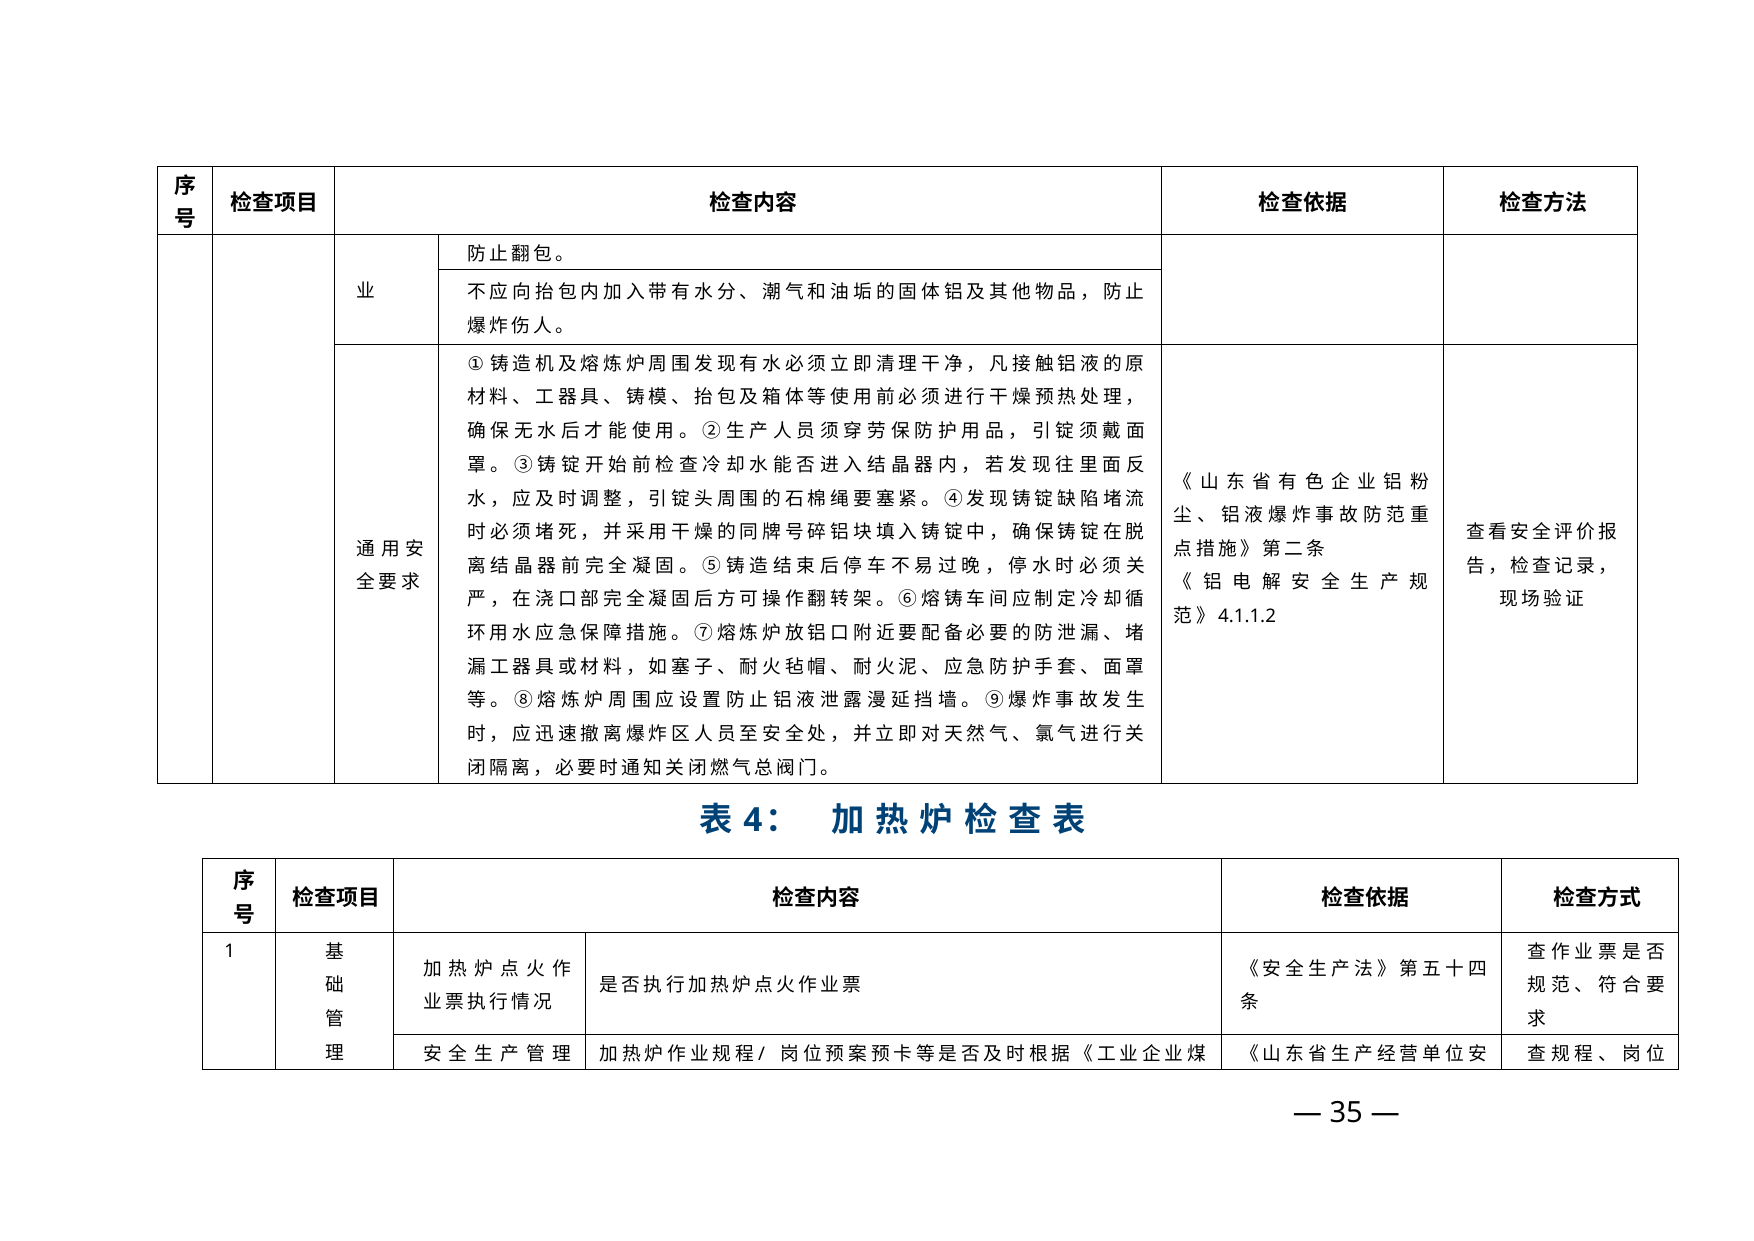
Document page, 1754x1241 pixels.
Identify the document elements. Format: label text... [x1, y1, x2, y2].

table_cell 基 础 管 理 [276, 933, 393, 1069]
table_cell 1 [203, 933, 275, 1069]
table_cell 《安全生产法》第五十四条 [1222, 933, 1501, 1034]
table_header 检查内容 [335, 167, 1161, 234]
table_header 序号 [158, 167, 212, 234]
table_header 检查方式 [1502, 859, 1678, 932]
table_header 序号 [203, 859, 275, 932]
table_header 检查内容 [394, 859, 1221, 932]
table_header 检查依据 [1162, 167, 1443, 234]
table_cell ①铸造机及熔炼炉周围发现有水必须立即清理干净，凡接触铝液的原材料、工器具、铸模、抬包及箱体等使用前必须进行干燥预热处理，确保无水后才能使用。②生产人员须穿劳保防护用品，引锭须戴面罩。③铸锭开始前检查冷却水能否进入结晶器内，若发现往里面反水，应及时调整，引锭头周围的石棉绳要塞紧。④发现铸锭缺陷堵流时必须堵死，并采用干燥的同牌号碎铝块填入铸锭中，确保铸锭在脱离结晶器前完全凝固。⑤铸造结束后停车不易过晚，停水时必须关严，在浇口部完全凝固后方可操作翻转架。⑥熔铸车间应制定冷却循环用水应急保障措施。⑦熔炼炉放铝口附近要配备必要的防泄漏、堵漏工器具或材料，如塞子、耐火毡帽、耐火泥、应急防护手套、面罩等。⑧熔炼炉周围应设置防止铝液泄露漫延挡墙。⑨爆炸事故发生时，应迅速撤离爆炸区人员至安全处，并立即对天然气、氯气进行关闭隔离，必要时通知关闭燃气总阀门。 [439, 345, 1161, 783]
table_cell 加热炉点火作业票执行情况 [394, 933, 585, 1034]
table_header 检查项目 [276, 859, 393, 932]
table_cell 安全生产管理规章制度和操作规程进修订情况 [394, 1035, 585, 1069]
table_cell 通用安全要求 [335, 345, 438, 783]
table_cell 《山东省生产经营单位安全生产主体责任规定》第七条第一款 [1222, 1035, 1501, 1069]
table_cell 是否执行加热炉点火作业票 [586, 933, 1221, 1034]
table_cell 查看安全评价报告，检查记录，现场验证 [1444, 345, 1637, 783]
table_cell 《山东省有色企业铝粉尘、铝液爆炸事故防范重点措施》第二条 《铝电解安全生产规范》4.1.1.2 [1162, 345, 1443, 783]
table_cell 入铝作业 [335, 235, 438, 344]
table_header 检查方法 [1444, 167, 1637, 234]
table_cell 查规程、岗位预案预卡及修订评审记录 [1502, 1035, 1678, 1069]
table_header 检查依据 [1222, 859, 1501, 932]
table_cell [586, 1035, 1221, 1069]
table_header 检查项目 [213, 167, 334, 234]
subtitle 表4： 加热炉检查表 [202, 784, 1593, 851]
table_cell 不应向抬包内加入带有水分、潮气和油垢的固体铝及其他物品，防止爆炸伤人。 [439, 270, 1161, 344]
table_cell 在吊运过程中，抬包应平稳地放在包底座上，包梁的卡具应卡到位，防止翻包。 [439, 235, 1161, 269]
table_cell 查作业票是否规范、符合要求 [1502, 933, 1678, 1034]
